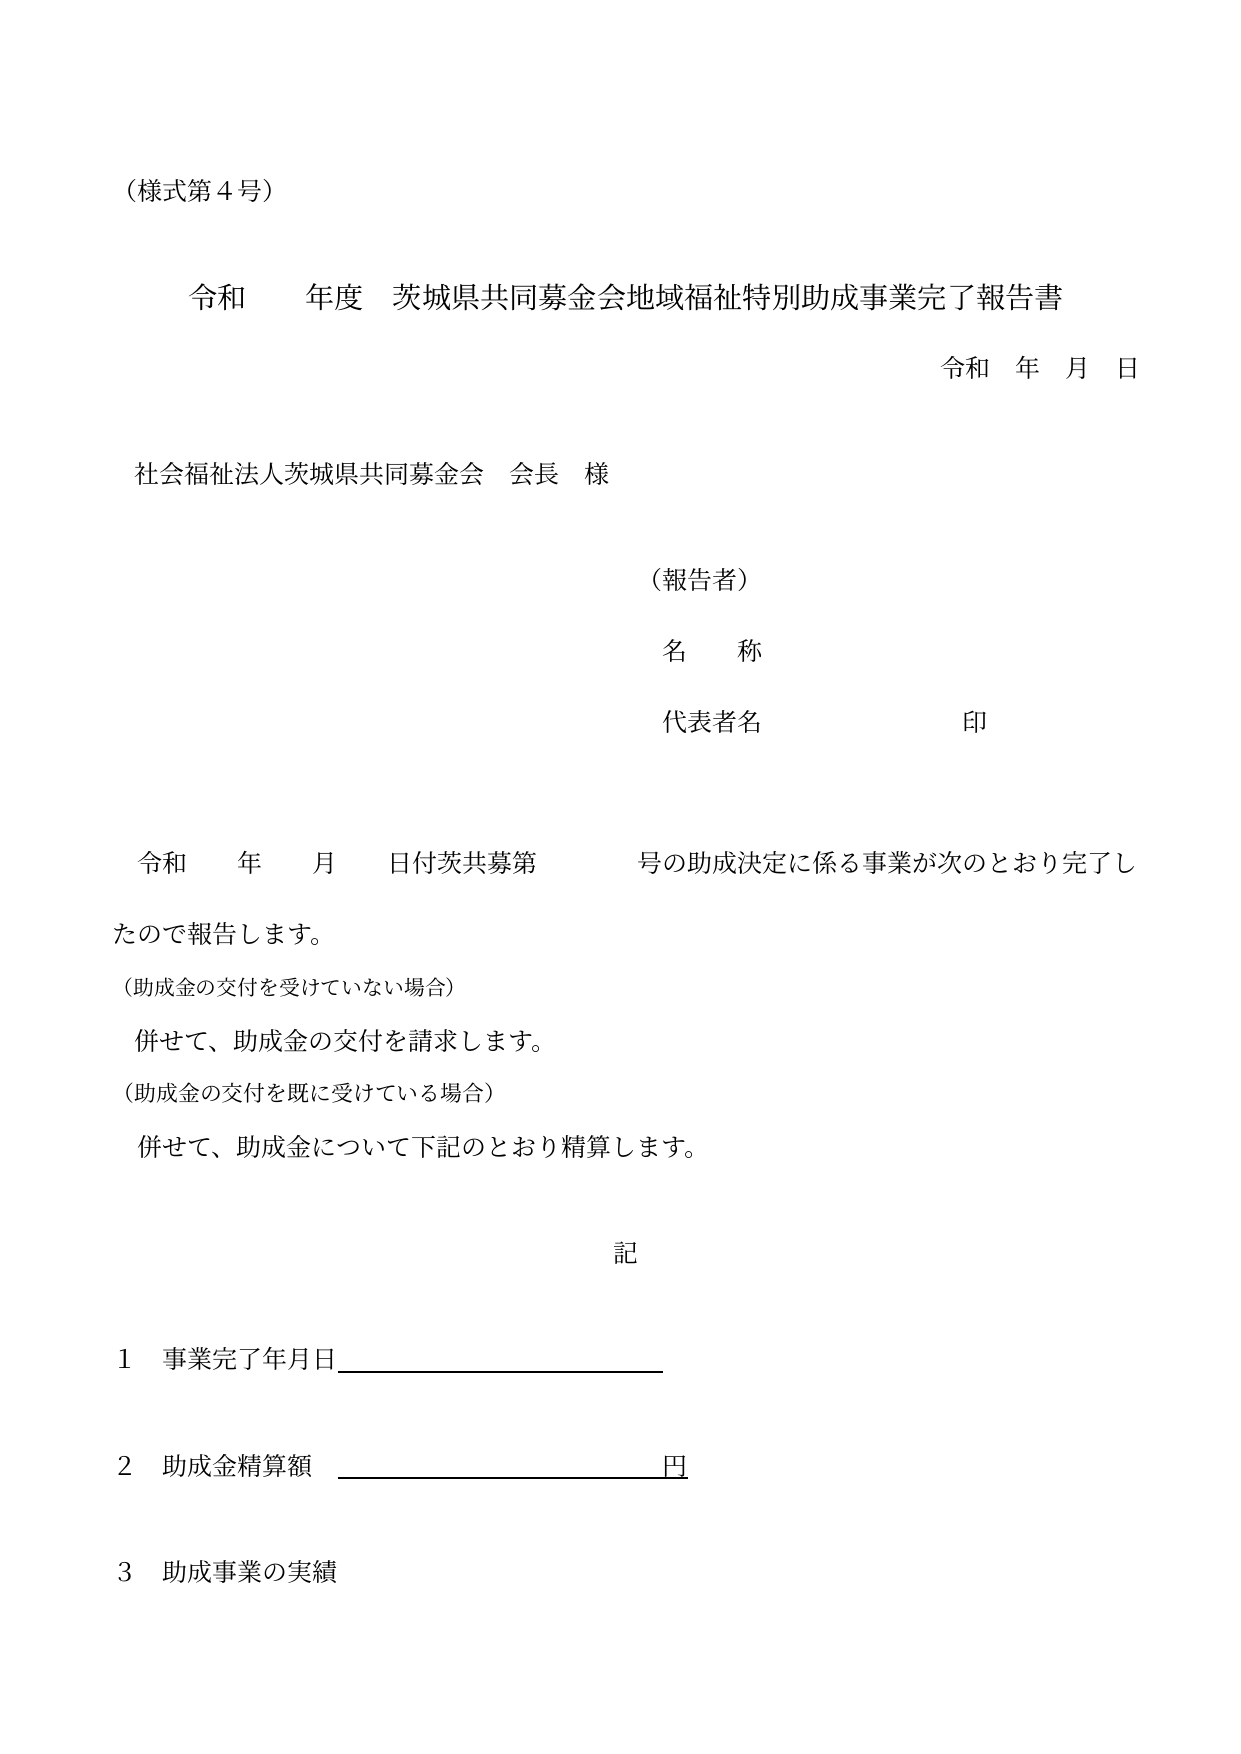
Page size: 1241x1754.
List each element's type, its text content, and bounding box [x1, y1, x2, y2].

text （様式第４号） [112, 154, 1140, 225]
text 名 称 [112, 614, 1140, 685]
subtitle 記 [112, 1216, 1140, 1287]
text （報告者） [112, 543, 1140, 614]
text 令和 年 月 日付茨共募第 号の助成決定に係る事業が次のとおり完了し [112, 827, 1140, 898]
text 併せて、助成金について下記のとおり精算します。 [112, 1110, 1140, 1181]
text 社会福祉法人茨城県共同募金会 会長 様 [134, 437, 1140, 508]
text 令和 年度 茨城県共同募金会地域福祉特別助成事業完了報告書 [112, 260, 1140, 331]
text 令和 年 月 日 [112, 331, 1140, 402]
text 併せて、助成金の交付を請求します。 [134, 1004, 1140, 1075]
text （助成金の交付を既に受けている場合） [112, 1075, 1140, 1110]
text 代表者名 印 [112, 685, 1140, 756]
text （助成金の交付を受けていない場合） [112, 968, 1140, 1004]
text ３ 助成事業の実績 [112, 1535, 1140, 1606]
text たので報告します。 [112, 898, 1140, 968]
text ２ 助成金精算額 円 [112, 1429, 1140, 1500]
text １ 事業完了年月日 [112, 1323, 1140, 1393]
